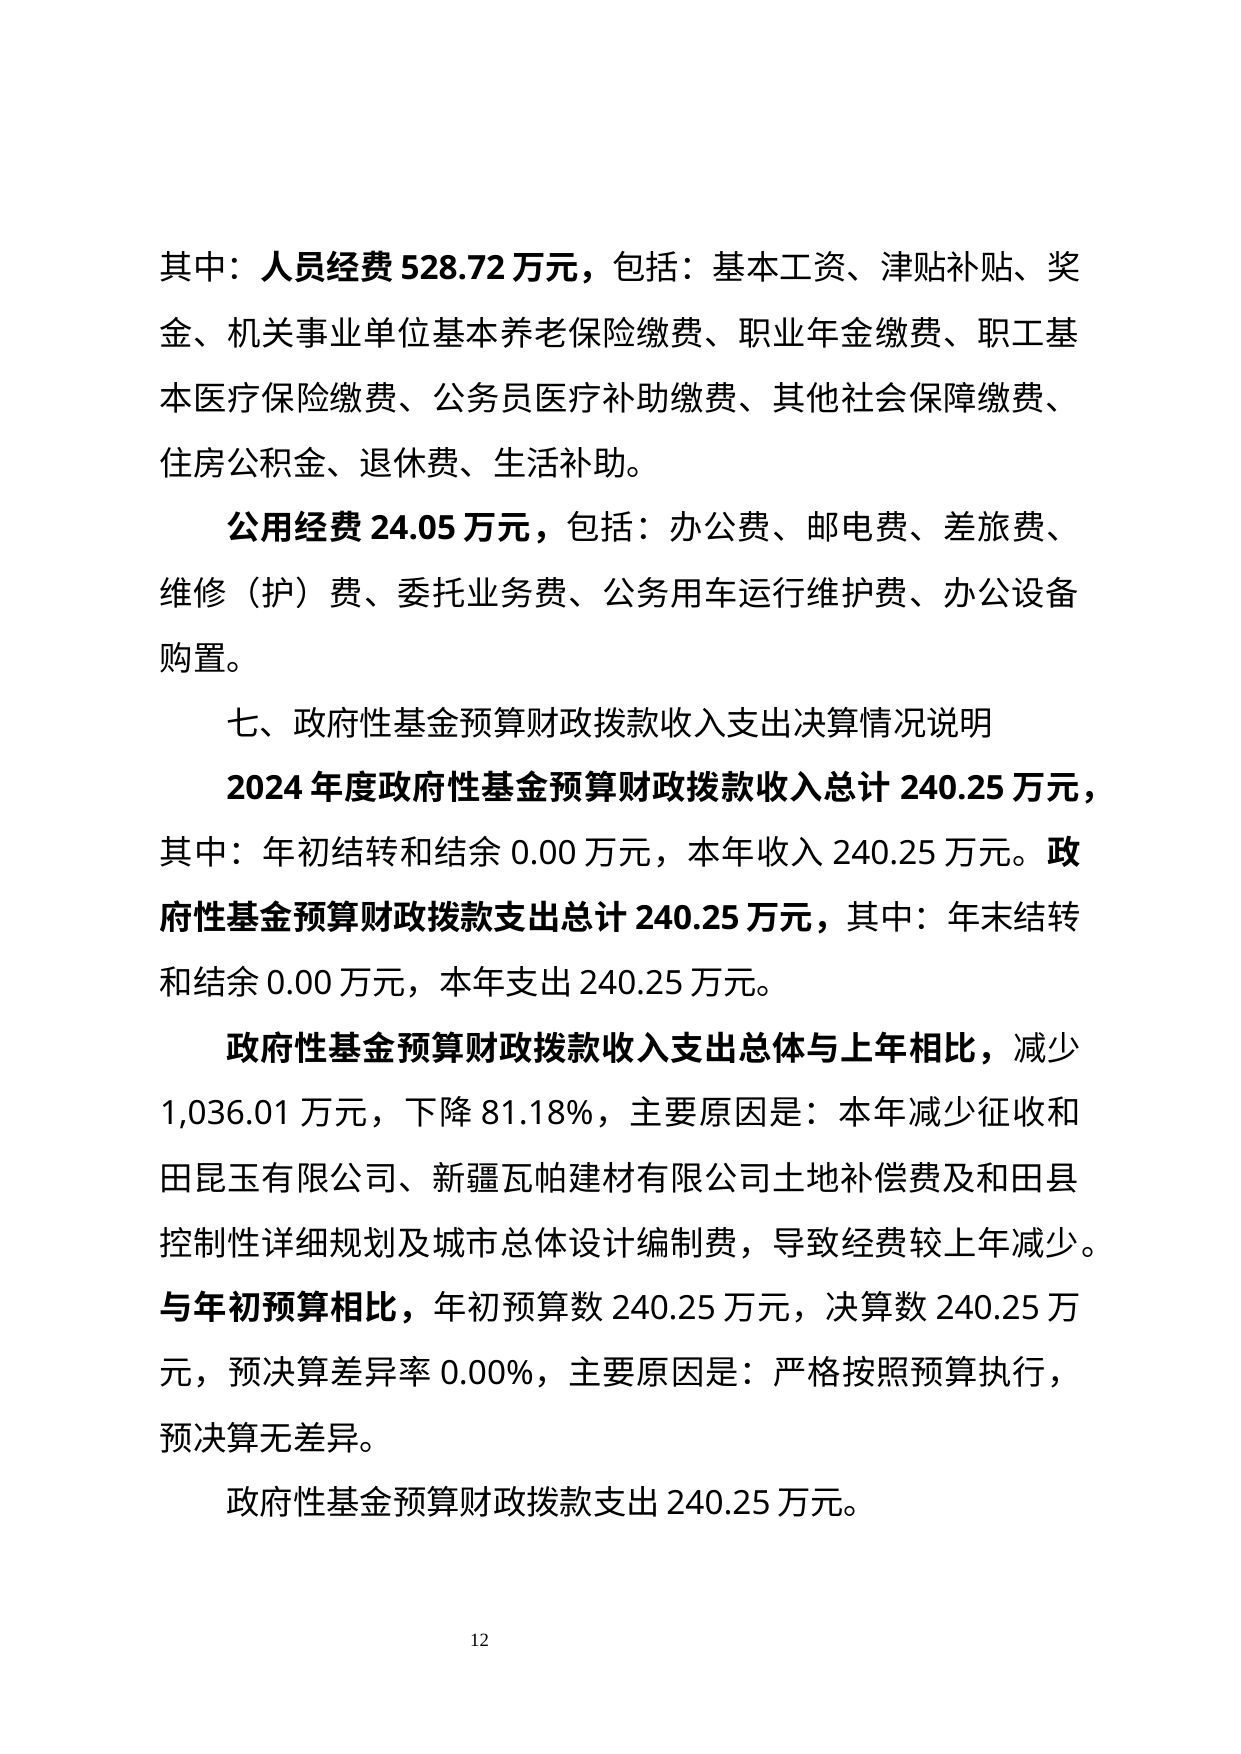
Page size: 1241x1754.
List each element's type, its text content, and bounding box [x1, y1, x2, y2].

text 七、政府性基金预算财政拨款收入支出决算情况说明 [159, 688, 1081, 753]
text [159, 233, 1081, 493]
text 2024年度政府性基金预算财政拨款收入总计240.25万元，其中：年初结转和结余0.00万元，本年收入240.25万元。政府性基金预算财政拨款支出总计240.25万元，其中：年末结转和结余0.00万元，本年支出240.25万元。 [159, 753, 1081, 1013]
text 政府性基金预算财政拨款收入支出总体与上年相比，减少1,036.01万元，下降81.18%，主要原因是：本年减少征收和田昆玉有限公司、新疆瓦帕建材有限公司土地补偿费及和田县控制性详细规划及城市总体设计编制费，导致经费较上年减少。与年初预算相比，年初预算数240.25万元，决算数240.25万元，预决算差异率0.00%，主要原因是：严格按照预算执行，预决算无差异。 [159, 1013, 1081, 1468]
text 公用经费24.05万元，包括：办公费、邮电费、差旅费、维修（护）费、委托业务费、公务用车运行维护费、办公设备购置。 [159, 493, 1081, 688]
text 政府性基金预算财政拨款支出240.25万元。 [159, 1468, 1081, 1533]
